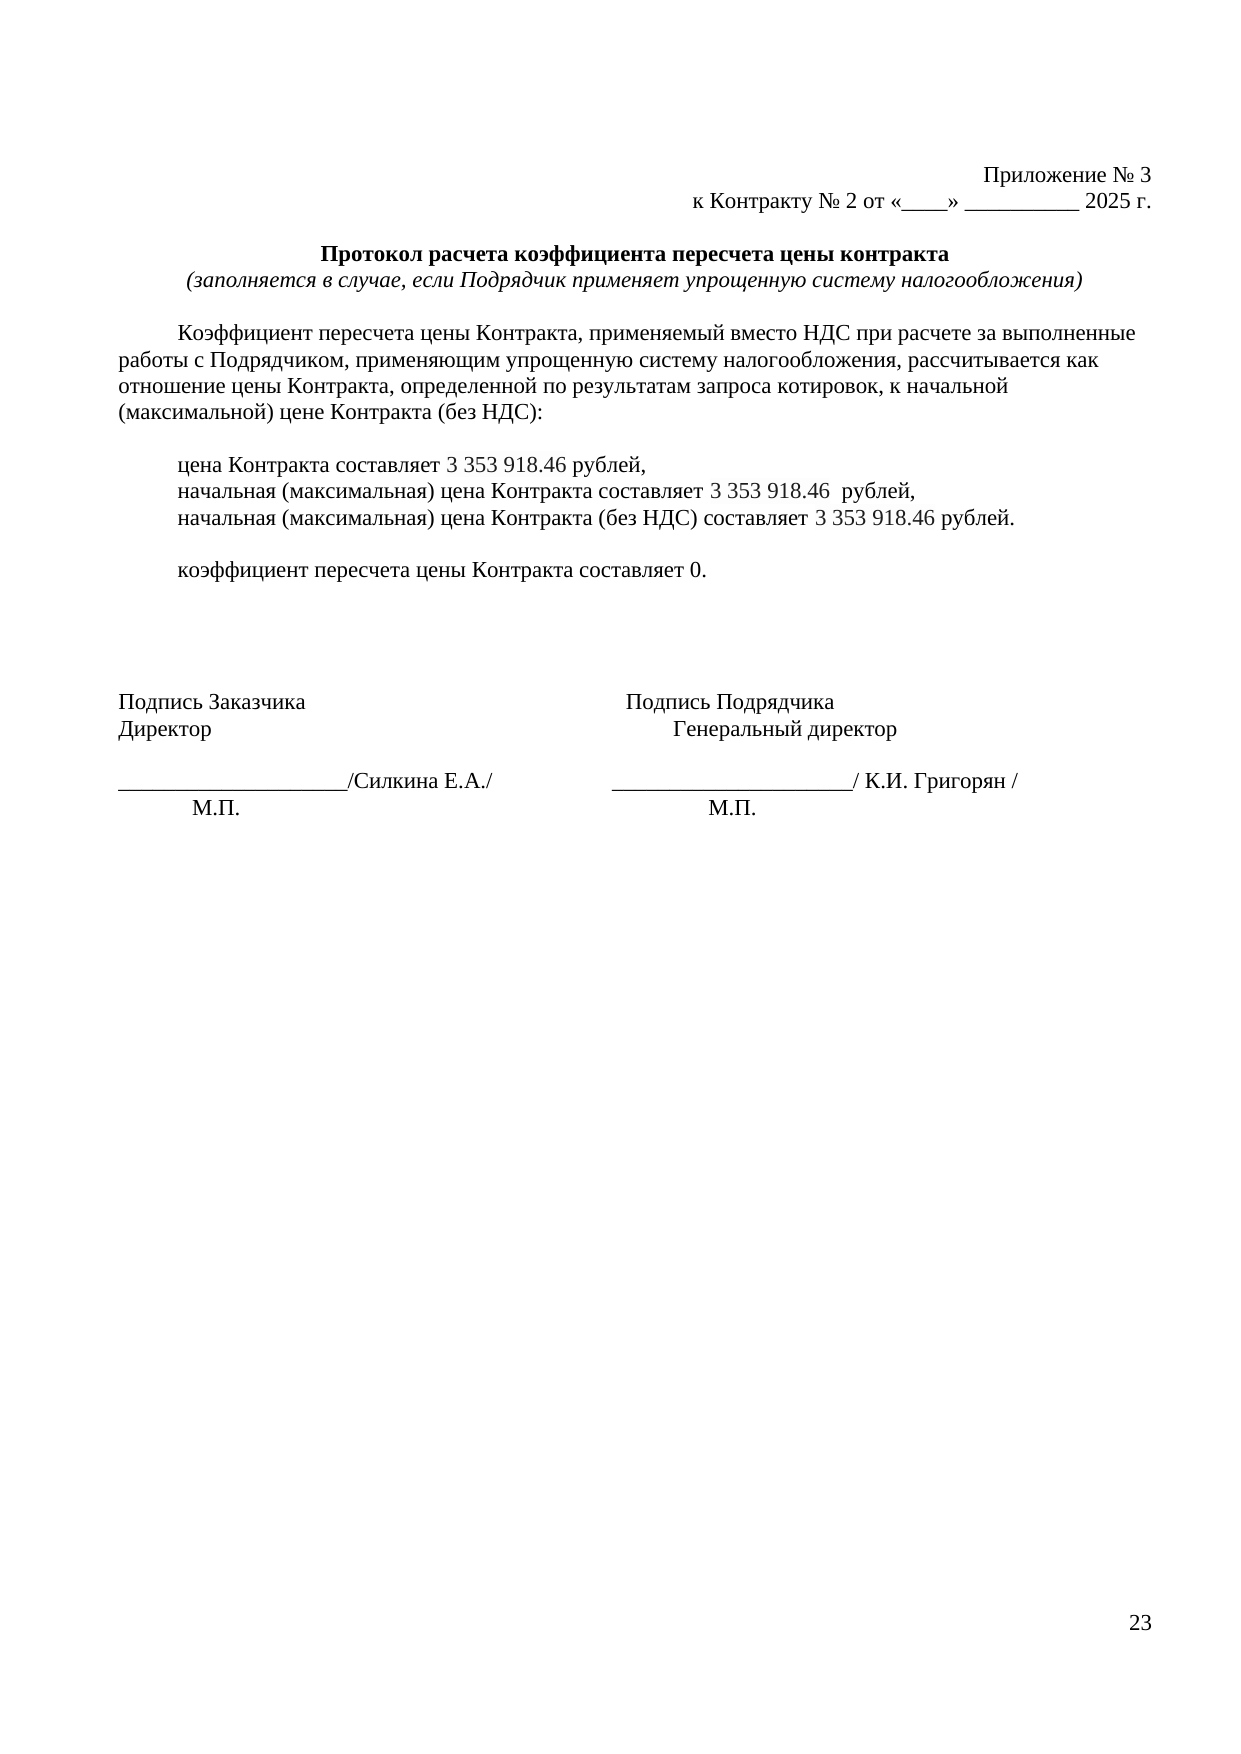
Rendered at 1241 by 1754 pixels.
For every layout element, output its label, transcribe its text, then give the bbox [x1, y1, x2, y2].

text цена Контракта составляет 3 353 918.46 рублей, [566, 451, 1152, 477]
text М.П. М.П. [118, 794, 1152, 820]
text Подпись Заказчика Подпись Подрядчика [118, 688, 1152, 714]
text начальная (максимальная) цена Контракта составляет 3 353 918.46 рублей, [118, 477, 1152, 504]
text начальная (максимальная) цена Контракта (без НДС) составляет 3 353 918.46 рублей. [935, 504, 1152, 530]
text к Контракту № 2 от «____» __________ 2025 г. [192, 187, 1152, 214]
text начальная (максимальная) цена Контракта (без НДС) составляет 3 353 918.46 рублей. [118, 504, 815, 530]
text цена Контракта составляет 3 353 918.46 рублей, [118, 451, 446, 477]
text (заполняется в случае, если Подрядчик применяет упрощенную систему налогообложения) [118, 267, 1152, 293]
text Директор Генеральный директор [118, 714, 1152, 741]
text Коэффициент пересчета цены Контракта, применяемый вместо НДС при расчете за выполненные работы с Подрядчиком, применяющим упрощенную систему налогообложения, рассчитывается как отношение цены Контракта, определенной по результатам запроса котировок, к начальной (максимальной) цене Контракта (без НДС): [118, 319, 1152, 425]
text Протокол расчета коэффициента пересчета цены контракта [118, 240, 1152, 267]
text Приложение № 3 [192, 161, 1152, 187]
text ____________________/Силкина Е.А./ _____________________/ К.И. Григорян / [118, 767, 1152, 794]
text коэффициент пересчета цены Контракта составляет 0. [118, 556, 1152, 583]
